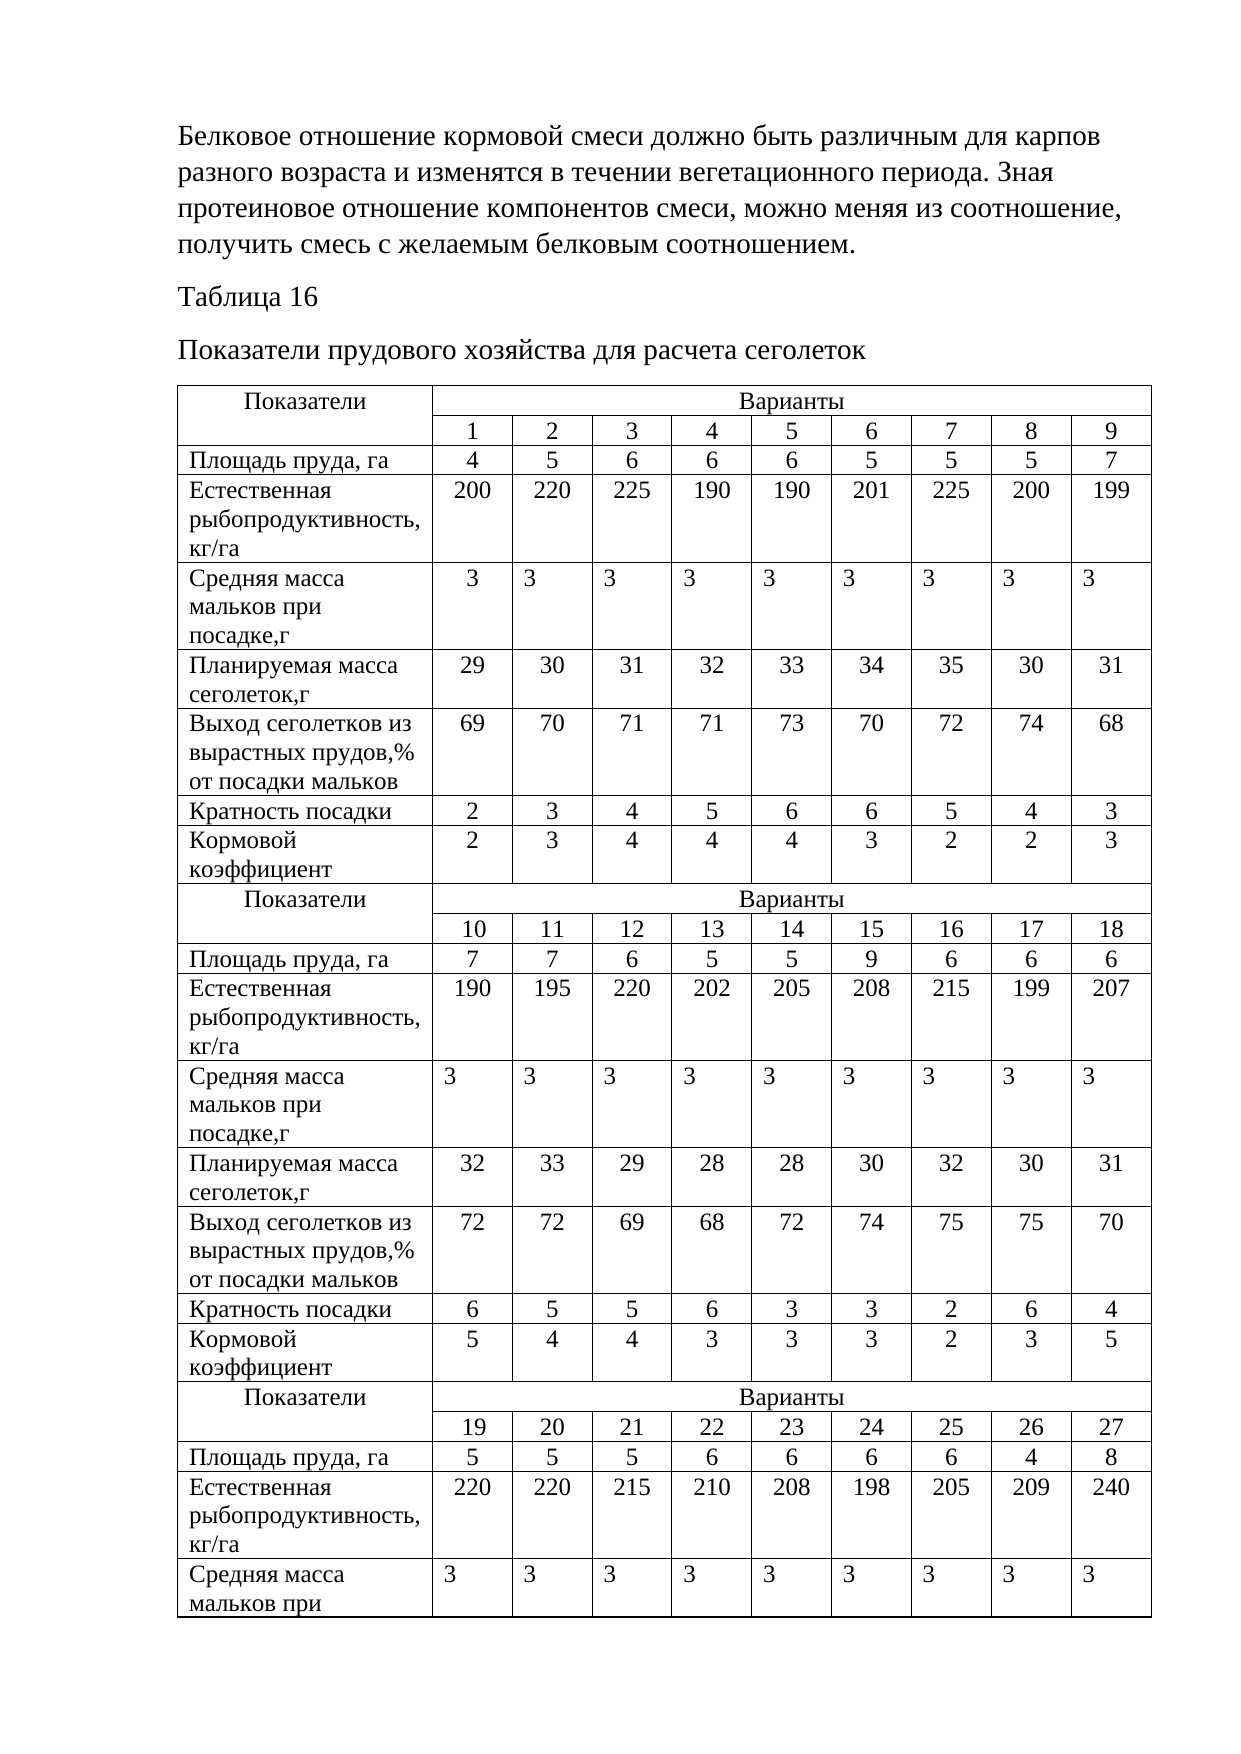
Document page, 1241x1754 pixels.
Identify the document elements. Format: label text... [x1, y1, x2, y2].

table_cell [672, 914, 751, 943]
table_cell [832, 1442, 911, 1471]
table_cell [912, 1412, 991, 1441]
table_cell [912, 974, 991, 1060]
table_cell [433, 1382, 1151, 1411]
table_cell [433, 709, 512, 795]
text Показатели прудового хозяйства для расчета сеголеток [177, 332, 1152, 366]
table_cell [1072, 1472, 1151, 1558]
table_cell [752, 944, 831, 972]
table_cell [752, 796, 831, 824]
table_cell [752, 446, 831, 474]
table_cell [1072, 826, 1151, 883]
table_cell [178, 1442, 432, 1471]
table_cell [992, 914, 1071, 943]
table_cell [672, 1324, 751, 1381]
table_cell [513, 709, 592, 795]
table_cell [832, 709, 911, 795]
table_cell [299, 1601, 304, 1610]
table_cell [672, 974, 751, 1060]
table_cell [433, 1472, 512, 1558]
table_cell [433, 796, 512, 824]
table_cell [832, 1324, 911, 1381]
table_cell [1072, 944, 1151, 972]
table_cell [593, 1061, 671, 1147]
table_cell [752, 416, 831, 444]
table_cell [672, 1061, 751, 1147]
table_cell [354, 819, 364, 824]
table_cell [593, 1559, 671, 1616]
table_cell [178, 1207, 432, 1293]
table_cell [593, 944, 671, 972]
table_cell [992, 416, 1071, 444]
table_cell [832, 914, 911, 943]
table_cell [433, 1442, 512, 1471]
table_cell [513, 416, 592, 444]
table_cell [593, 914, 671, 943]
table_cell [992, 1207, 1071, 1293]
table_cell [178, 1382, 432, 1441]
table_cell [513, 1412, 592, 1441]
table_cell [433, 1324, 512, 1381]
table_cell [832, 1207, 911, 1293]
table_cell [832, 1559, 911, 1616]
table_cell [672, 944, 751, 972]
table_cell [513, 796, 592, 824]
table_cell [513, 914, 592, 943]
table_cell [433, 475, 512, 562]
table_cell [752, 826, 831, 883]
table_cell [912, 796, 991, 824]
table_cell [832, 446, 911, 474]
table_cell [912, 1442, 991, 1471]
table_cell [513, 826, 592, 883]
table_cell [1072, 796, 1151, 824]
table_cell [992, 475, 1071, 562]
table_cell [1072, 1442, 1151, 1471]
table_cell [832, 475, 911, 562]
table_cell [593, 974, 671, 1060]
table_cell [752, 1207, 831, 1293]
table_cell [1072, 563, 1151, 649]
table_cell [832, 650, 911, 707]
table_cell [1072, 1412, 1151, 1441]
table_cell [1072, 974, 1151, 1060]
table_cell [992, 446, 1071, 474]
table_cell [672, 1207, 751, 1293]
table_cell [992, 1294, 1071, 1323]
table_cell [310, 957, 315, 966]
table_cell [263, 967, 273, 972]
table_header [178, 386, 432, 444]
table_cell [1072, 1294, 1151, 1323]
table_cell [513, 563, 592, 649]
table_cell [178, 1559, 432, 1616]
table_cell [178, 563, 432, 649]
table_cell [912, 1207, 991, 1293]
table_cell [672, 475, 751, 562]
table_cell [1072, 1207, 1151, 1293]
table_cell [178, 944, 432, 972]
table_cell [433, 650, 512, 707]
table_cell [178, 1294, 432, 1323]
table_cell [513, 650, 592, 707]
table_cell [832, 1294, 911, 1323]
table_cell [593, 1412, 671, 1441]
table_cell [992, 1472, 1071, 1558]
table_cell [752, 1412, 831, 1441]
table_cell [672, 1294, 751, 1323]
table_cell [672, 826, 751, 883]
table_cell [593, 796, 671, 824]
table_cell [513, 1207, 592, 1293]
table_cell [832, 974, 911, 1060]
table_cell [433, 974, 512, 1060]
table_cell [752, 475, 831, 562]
text Таблица 16 [177, 279, 1152, 313]
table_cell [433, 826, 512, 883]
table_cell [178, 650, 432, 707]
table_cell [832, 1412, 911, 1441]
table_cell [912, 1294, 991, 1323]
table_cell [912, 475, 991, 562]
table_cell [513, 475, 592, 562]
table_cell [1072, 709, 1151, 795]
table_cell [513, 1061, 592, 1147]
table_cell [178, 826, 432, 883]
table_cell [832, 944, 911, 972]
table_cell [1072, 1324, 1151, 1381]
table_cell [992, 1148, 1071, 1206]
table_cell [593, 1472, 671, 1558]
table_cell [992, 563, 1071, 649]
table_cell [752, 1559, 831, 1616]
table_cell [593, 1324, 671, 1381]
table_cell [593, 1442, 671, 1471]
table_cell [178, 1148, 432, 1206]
text Белковое отношение кормовой смеси должно быть различным для карпов разного возраста и изменятся в течении вегетационного периода. Зная протеиновое отношение компонентов смеси, можно меняя из соотношение, получить смесь с желаемым белковым соотношением. [177, 118, 1152, 260]
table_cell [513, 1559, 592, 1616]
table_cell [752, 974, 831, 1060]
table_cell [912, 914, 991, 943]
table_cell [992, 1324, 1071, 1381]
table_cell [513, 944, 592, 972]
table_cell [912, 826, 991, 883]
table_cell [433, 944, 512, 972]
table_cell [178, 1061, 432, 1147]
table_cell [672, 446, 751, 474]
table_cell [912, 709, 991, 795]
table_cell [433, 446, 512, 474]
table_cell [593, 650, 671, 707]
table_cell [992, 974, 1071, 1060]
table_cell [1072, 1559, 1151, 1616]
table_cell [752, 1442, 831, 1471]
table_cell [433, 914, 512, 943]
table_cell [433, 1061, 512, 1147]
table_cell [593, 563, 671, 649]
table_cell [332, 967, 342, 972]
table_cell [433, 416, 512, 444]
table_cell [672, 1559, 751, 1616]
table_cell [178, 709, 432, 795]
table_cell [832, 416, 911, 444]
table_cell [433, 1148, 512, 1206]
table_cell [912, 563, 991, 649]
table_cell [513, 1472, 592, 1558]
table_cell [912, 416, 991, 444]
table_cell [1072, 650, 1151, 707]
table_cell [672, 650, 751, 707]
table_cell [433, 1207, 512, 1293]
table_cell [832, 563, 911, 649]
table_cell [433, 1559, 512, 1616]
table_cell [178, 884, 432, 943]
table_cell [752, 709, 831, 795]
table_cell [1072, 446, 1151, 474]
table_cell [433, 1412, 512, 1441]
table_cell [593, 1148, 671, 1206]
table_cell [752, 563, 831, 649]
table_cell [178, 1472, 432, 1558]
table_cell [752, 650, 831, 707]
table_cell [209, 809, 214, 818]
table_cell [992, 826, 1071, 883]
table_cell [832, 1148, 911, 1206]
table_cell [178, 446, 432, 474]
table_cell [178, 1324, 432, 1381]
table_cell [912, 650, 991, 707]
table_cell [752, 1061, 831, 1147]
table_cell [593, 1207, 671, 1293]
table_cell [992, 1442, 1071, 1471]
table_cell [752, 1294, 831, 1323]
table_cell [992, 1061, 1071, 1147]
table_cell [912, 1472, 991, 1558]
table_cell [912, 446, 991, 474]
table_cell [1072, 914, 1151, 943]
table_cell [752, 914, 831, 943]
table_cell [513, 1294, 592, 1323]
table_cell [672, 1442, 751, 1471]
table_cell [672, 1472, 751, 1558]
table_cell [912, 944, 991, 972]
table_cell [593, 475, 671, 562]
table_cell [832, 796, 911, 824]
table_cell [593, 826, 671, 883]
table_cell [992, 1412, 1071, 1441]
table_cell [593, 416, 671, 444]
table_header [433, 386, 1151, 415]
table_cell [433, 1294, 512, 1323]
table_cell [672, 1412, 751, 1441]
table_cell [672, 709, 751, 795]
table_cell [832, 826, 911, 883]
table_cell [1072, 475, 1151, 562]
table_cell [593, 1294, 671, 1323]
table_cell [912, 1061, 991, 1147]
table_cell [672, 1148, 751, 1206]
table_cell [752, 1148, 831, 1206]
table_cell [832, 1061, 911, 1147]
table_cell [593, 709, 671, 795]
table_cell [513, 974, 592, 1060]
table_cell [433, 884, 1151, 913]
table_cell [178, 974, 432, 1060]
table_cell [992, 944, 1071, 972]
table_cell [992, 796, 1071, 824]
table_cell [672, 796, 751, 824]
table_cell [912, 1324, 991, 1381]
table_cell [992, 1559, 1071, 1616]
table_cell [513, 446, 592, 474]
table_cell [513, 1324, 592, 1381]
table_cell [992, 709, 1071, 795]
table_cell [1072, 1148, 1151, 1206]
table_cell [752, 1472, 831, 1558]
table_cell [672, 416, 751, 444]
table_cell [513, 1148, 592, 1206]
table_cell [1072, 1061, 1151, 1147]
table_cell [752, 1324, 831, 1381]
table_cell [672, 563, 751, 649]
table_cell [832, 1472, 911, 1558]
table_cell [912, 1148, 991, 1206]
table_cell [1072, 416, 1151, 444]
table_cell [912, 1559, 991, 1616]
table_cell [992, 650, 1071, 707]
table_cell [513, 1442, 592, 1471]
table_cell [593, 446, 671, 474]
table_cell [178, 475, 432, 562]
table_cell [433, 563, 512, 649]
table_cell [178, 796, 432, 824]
